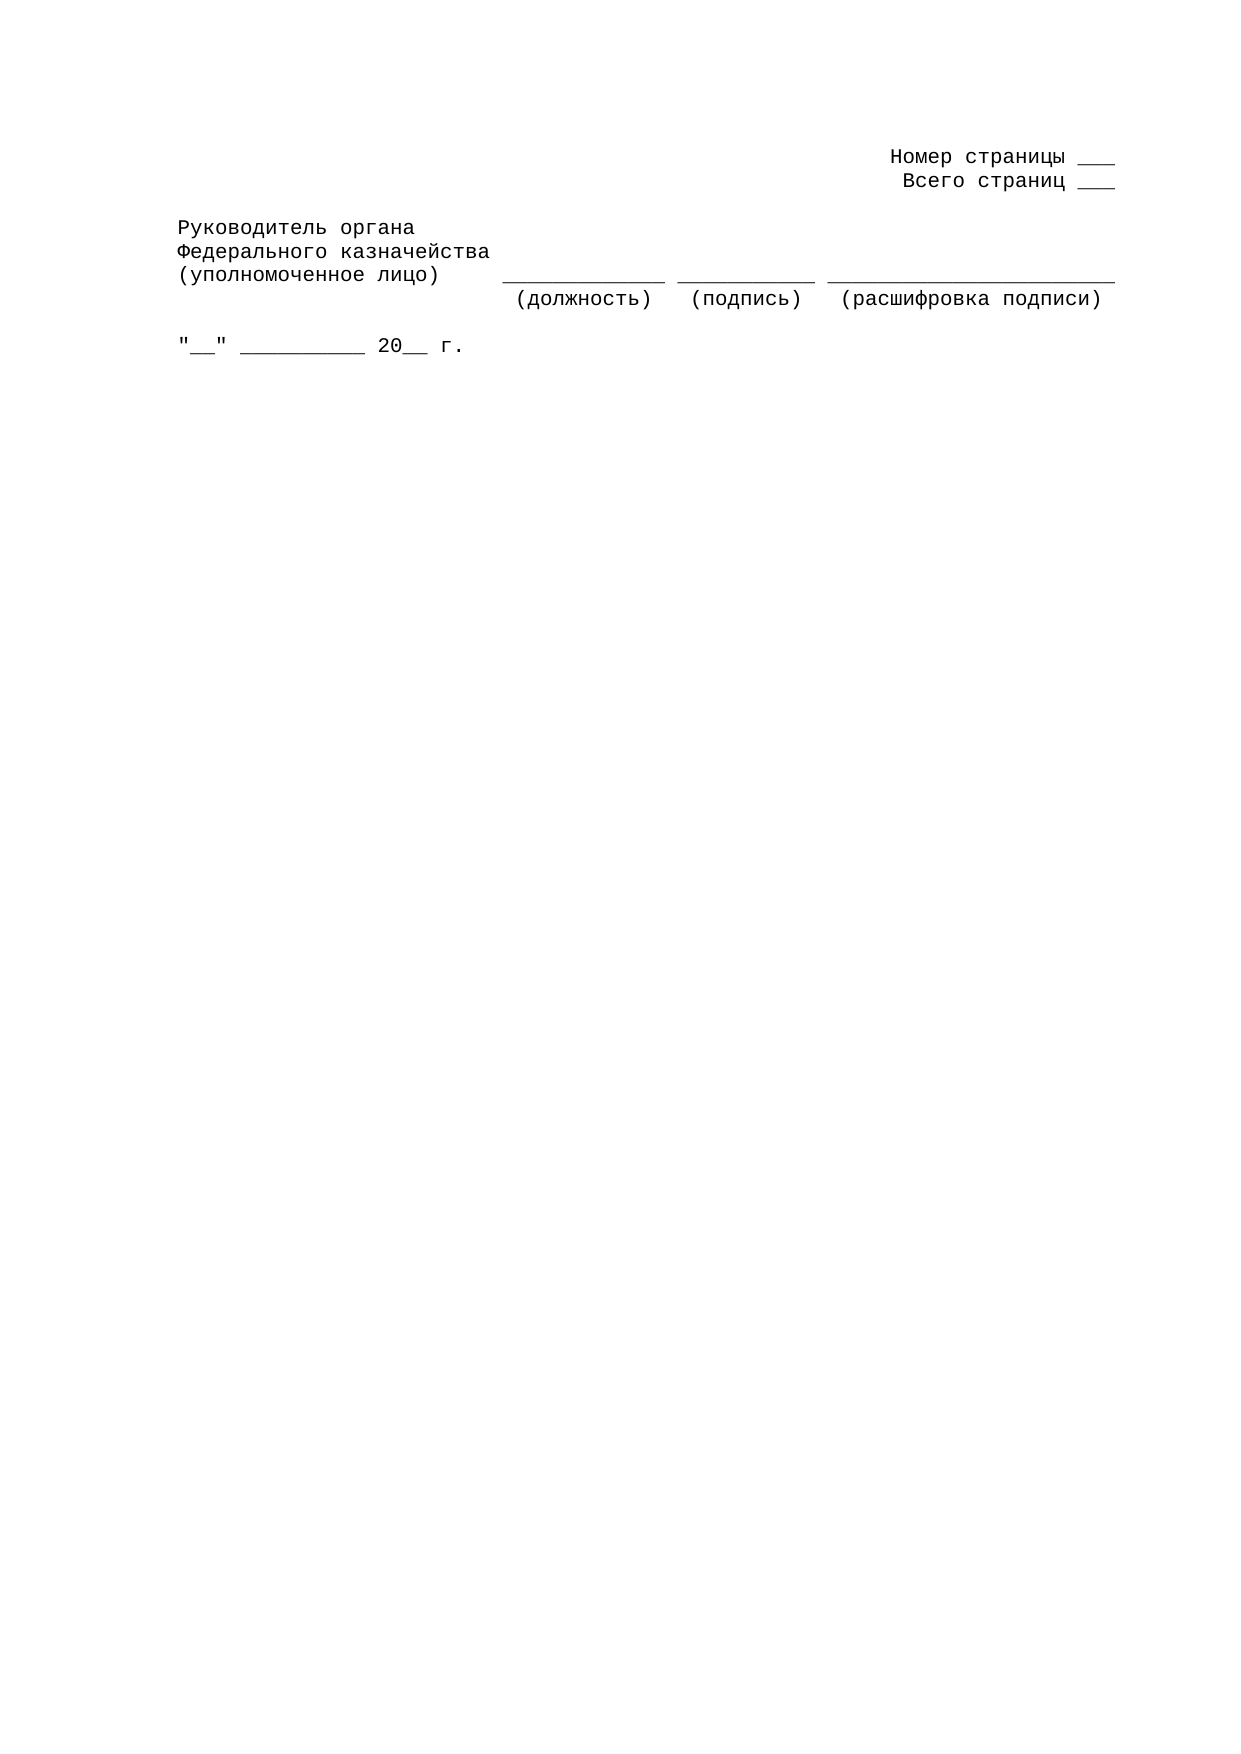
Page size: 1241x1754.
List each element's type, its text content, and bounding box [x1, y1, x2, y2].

text Руководитель органа [177, 217, 1152, 241]
text "__" __________ 20__ г. [177, 335, 1152, 359]
text Номер страницы ___ [177, 146, 1152, 170]
text Всего страниц ___ [177, 170, 1152, 193]
text Федерального казначейства [177, 241, 1152, 264]
text (должность) (подпись) (расшифровка подписи) [177, 288, 1152, 312]
text (уполномоченное лицо) _____________ ___________ _______________________ [177, 264, 1152, 288]
